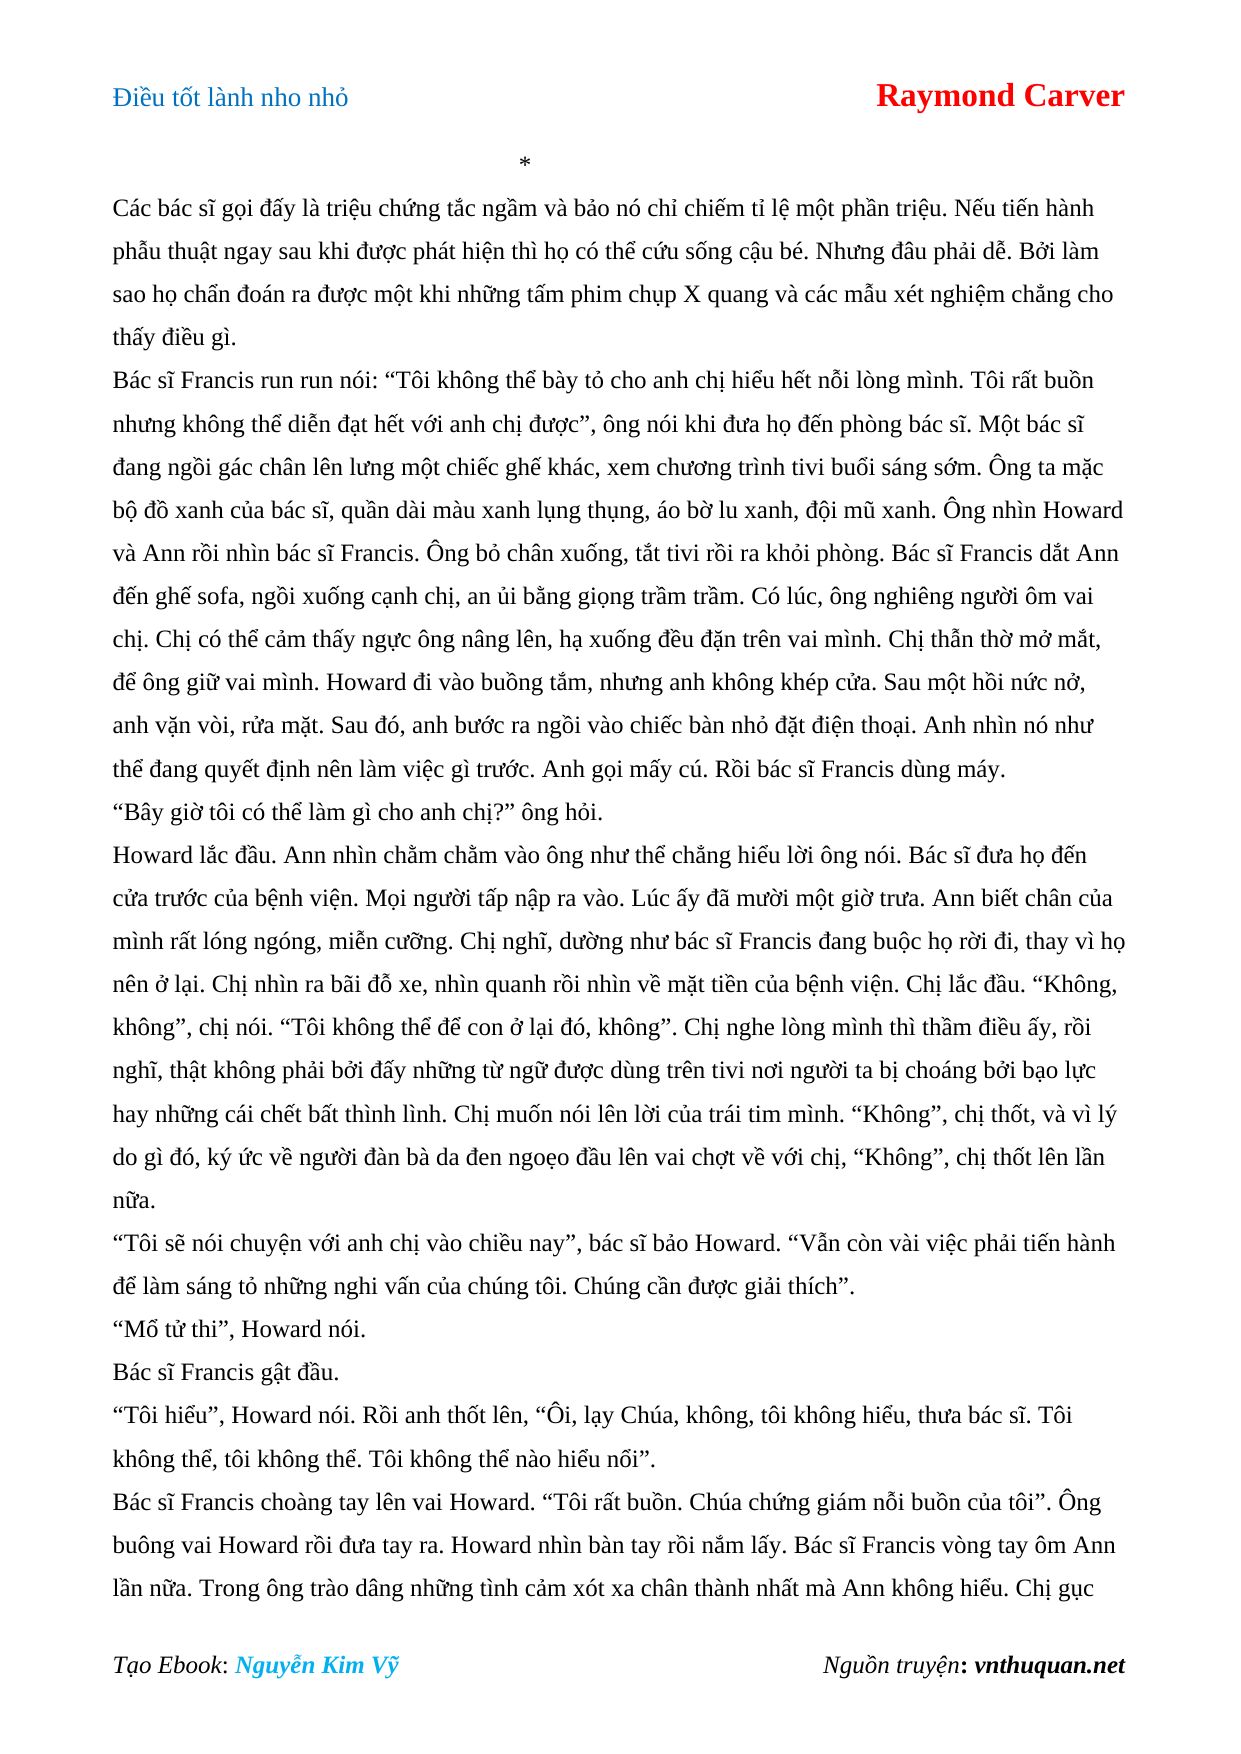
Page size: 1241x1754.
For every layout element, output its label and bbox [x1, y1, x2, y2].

text [112, 150, 1128, 1602]
